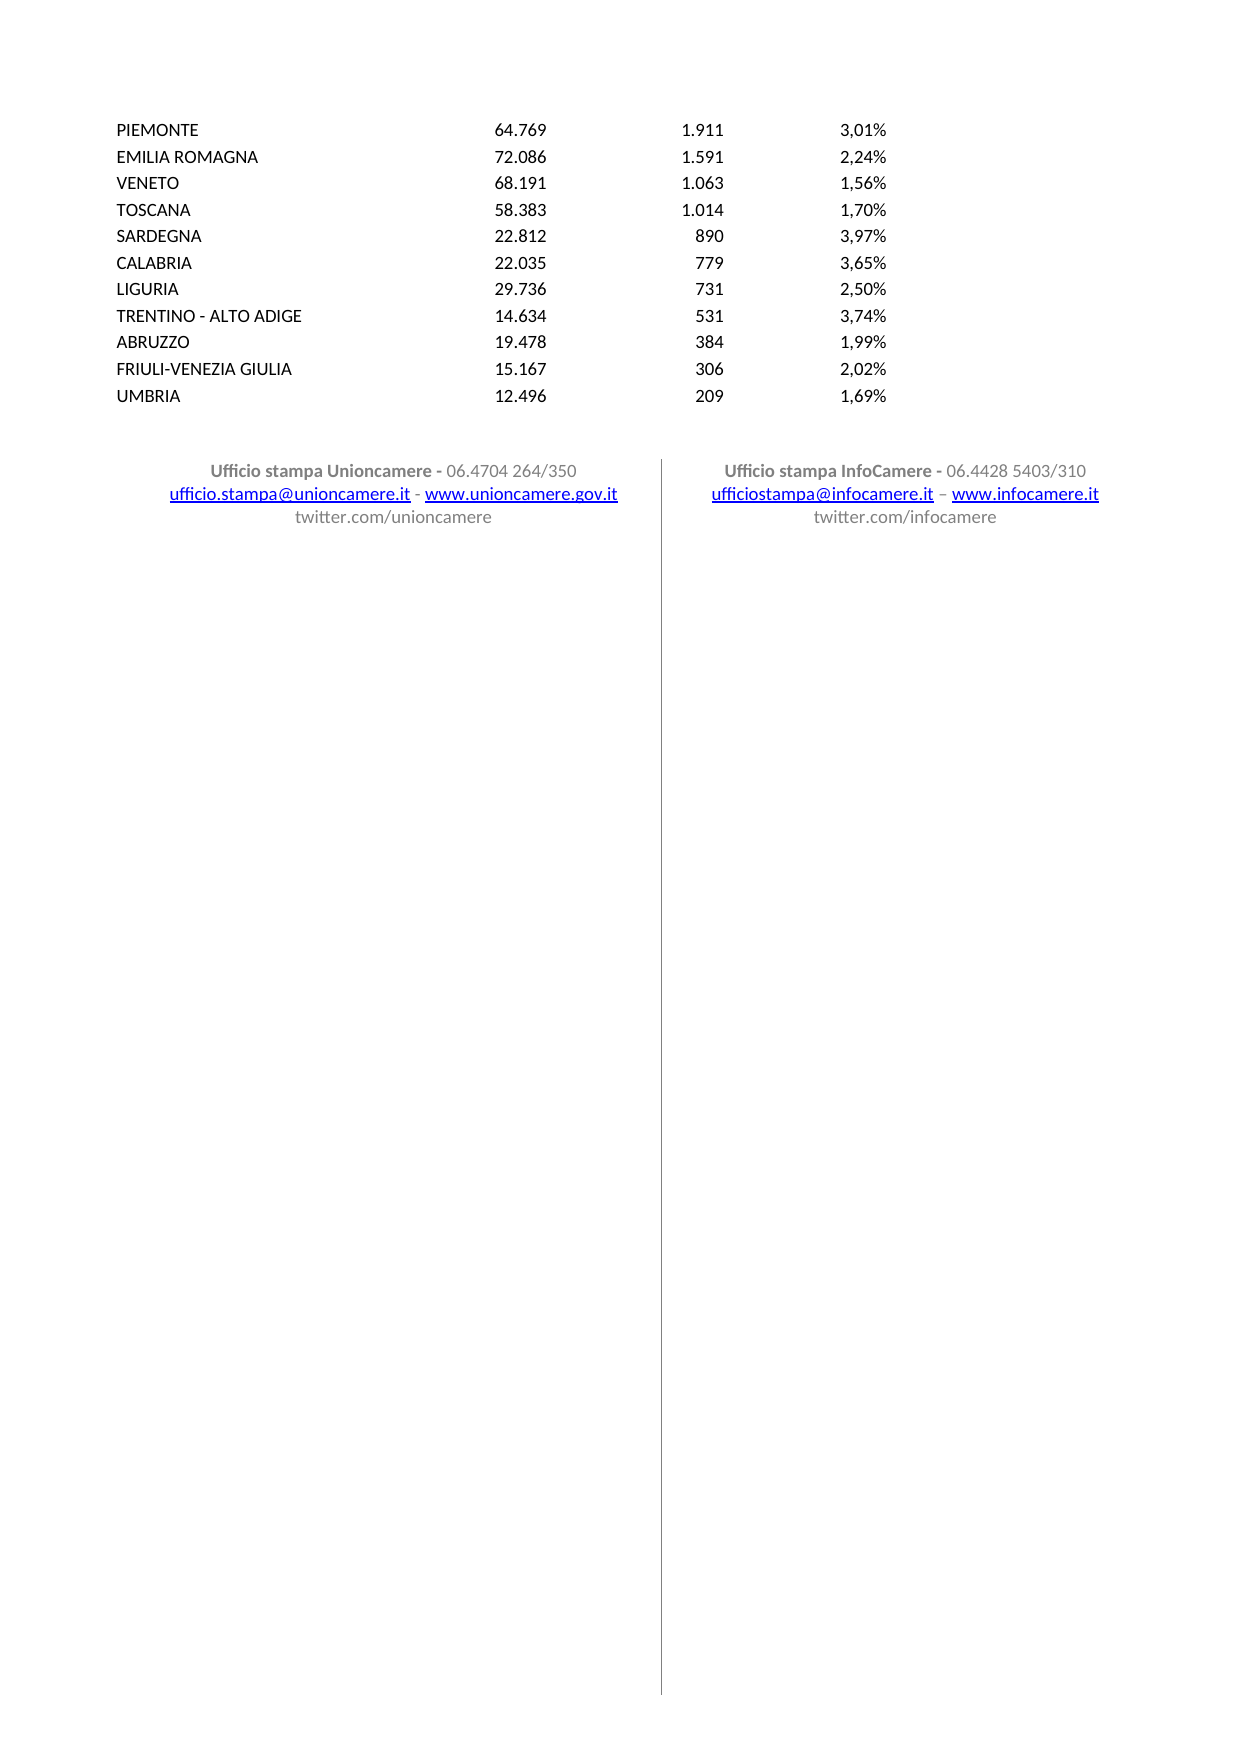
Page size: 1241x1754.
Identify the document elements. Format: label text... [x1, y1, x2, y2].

table_cell 3,01% [731, 118, 893, 145]
table_cell 306 [554, 357, 731, 384]
table_cell 14.634 [376, 304, 554, 331]
table_cell 1.911 [554, 118, 731, 145]
table_cell 2,50% [731, 278, 893, 304]
table_cell 1,99% [731, 331, 893, 357]
table_cell 3,97% [731, 225, 893, 251]
table_cell 1,70% [731, 198, 893, 224]
table_cell 58.383 [376, 198, 554, 224]
table_cell 2,24% [731, 145, 893, 171]
table_cell 64.769 [376, 118, 554, 145]
table_cell EMILIA ROMAGNA [109, 145, 376, 171]
table_cell 209 [554, 384, 731, 410]
table_cell 22.035 [376, 251, 554, 278]
table_cell TRENTINO - ALTO ADIGE [109, 304, 376, 331]
table_cell 890 [554, 225, 731, 251]
table_cell 731 [554, 278, 731, 304]
table_cell 779 [554, 251, 731, 278]
table_cell 72.086 [376, 145, 554, 171]
table_cell 1.063 [554, 171, 731, 198]
table_cell 2,02% [731, 357, 893, 384]
table_cell 1,56% [731, 171, 893, 198]
table_cell FRIULI-VENEZIA GIULIA [109, 357, 376, 384]
table_cell SARDEGNA [109, 225, 376, 251]
table_cell 12.496 [376, 384, 554, 410]
table_cell TOSCANA [109, 198, 376, 224]
table_cell ABRUZZO [109, 331, 376, 357]
table_cell 3,74% [731, 304, 893, 331]
table_cell 1,69% [731, 384, 893, 410]
table_cell LIGURIA [109, 278, 376, 304]
table_cell 22.812 [376, 225, 554, 251]
table_cell 1.014 [554, 198, 731, 224]
table_cell 68.191 [376, 171, 554, 198]
table_cell 29.736 [376, 278, 554, 304]
table_cell 531 [554, 304, 731, 331]
table_cell PIEMONTE [109, 118, 376, 145]
table_cell 1.591 [554, 145, 731, 171]
table_cell UMBRIA [109, 384, 376, 410]
table_cell 19.478 [376, 331, 554, 357]
table_cell 15.167 [376, 357, 554, 384]
table_cell 3,65% [731, 251, 893, 278]
table_cell 384 [554, 331, 731, 357]
table_cell CALABRIA [109, 251, 376, 278]
table_cell VENETO [109, 171, 376, 198]
